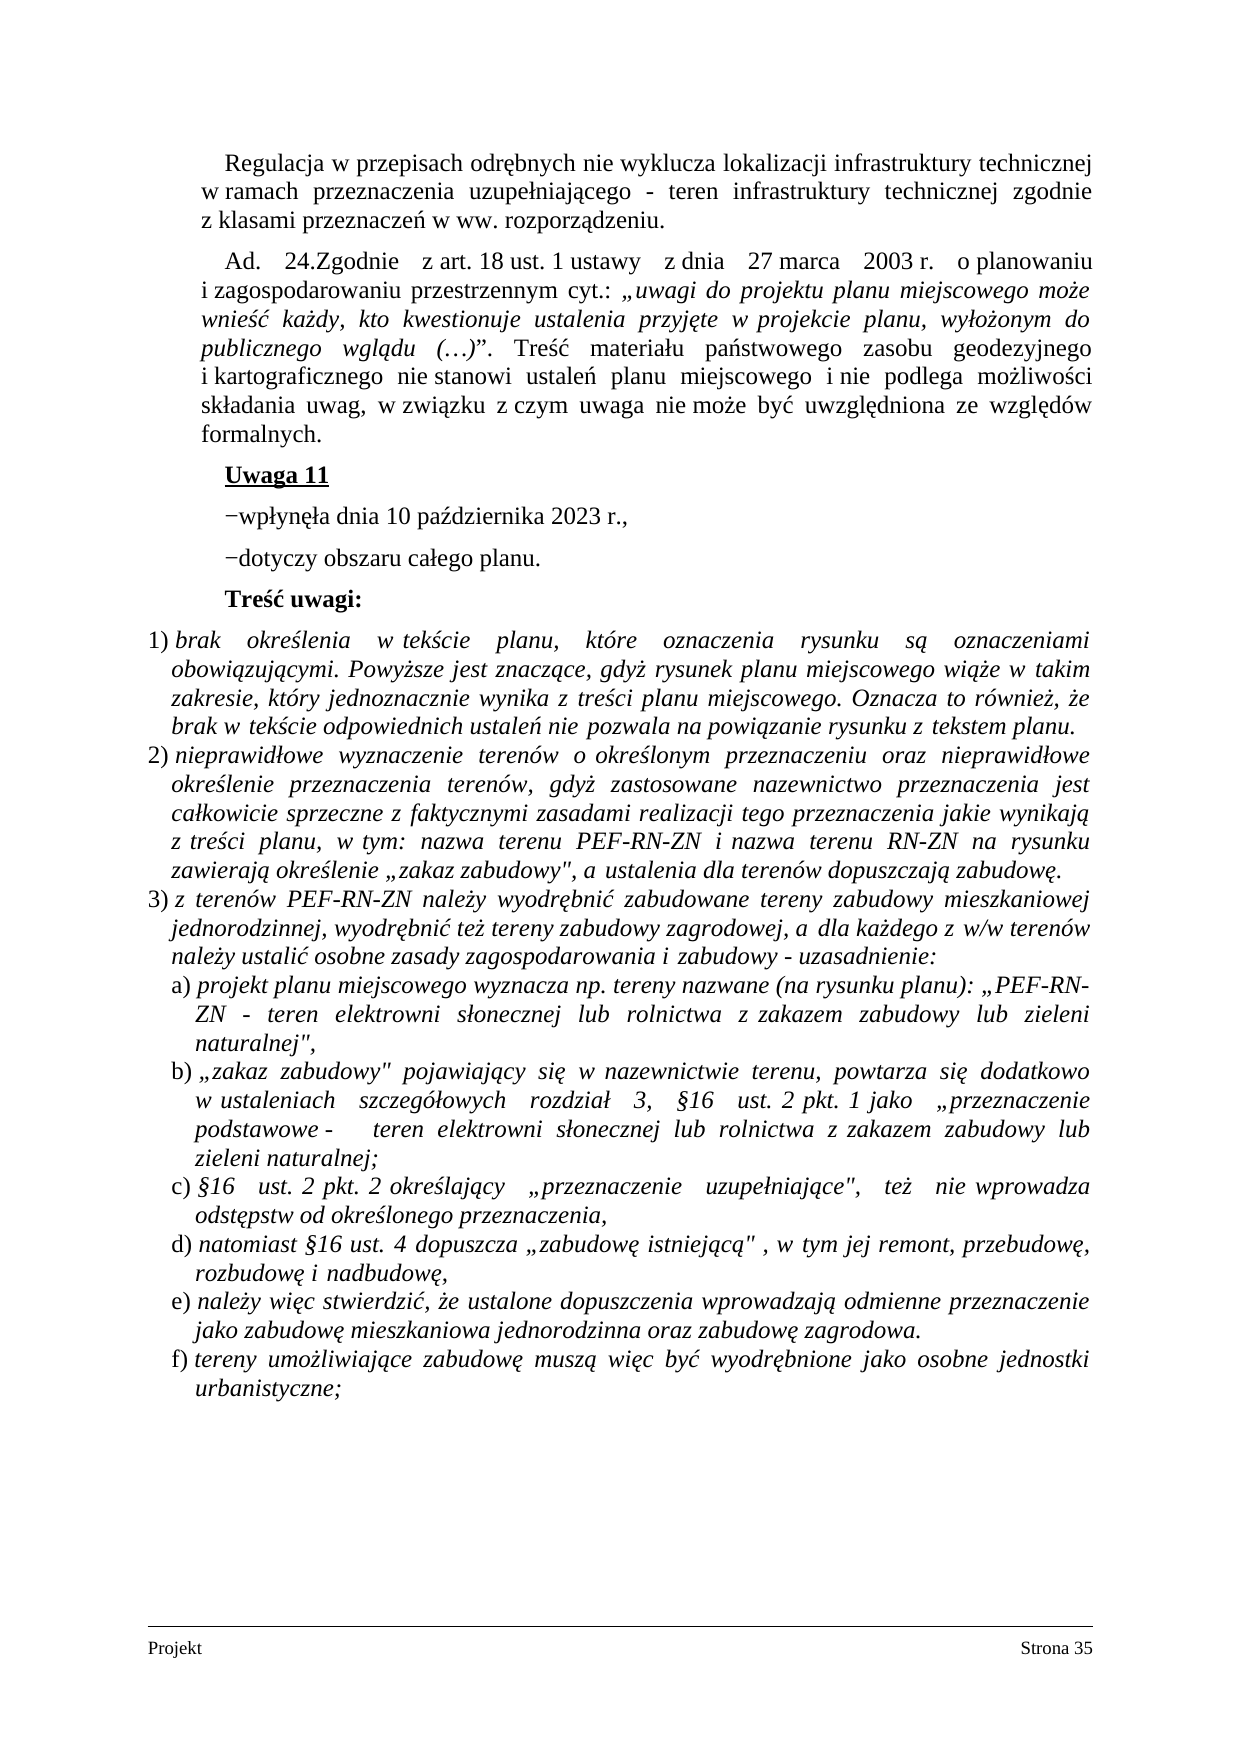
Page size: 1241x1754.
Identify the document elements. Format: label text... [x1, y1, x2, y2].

text −wpłynęła dnia 10 października 2023 r., [201, 501, 1093, 530]
text Ad. 24.Zgodnie z art. 18 ust. 1 ustawy z dnia 27 marca 2003 r. o planowaniu i zagospodarowaniu przestrzennym cyt.: „uwagi do projektu planu miejscowego może wnieść każdy, kto kwestionuje ustalenia przyjęte w projekcie planu, wyłożonym do publicznego wglądu (…)”. Treść materiału państwowego zasobu geodezyjnego i kartograficznego nie stanowi ustaleń planu miejscowego i nie podlega możliwości składania uwag, w związku z czym uwaga nie może być uwzględniona ze względów formalnych. [201, 246, 1093, 448]
text a) projekt planu miejscowego wyznacza np. tereny nazwane (na rysunku planu): „PEF-RN-ZN - teren elektrowni słonecznej lub rolnictwa z zakazem zabudowy lub zieleni naturalnej", [171, 970, 1093, 1056]
text Regulacja w przepisach odrębnych nie wyklucza lokalizacji infrastruktury technicznej w ramach przeznaczenia uzupełniającego - teren infrastruktury technicznej zgodnie z klasami przeznaczeń w ww. rozporządzeniu. [201, 148, 1093, 234]
text b) „zakaz zabudowy" pojawiający się w nazewnictwie terenu, powtarza się dodatkowo w ustaleniach szczegółowych rozdział 3, §16 ust. 2 pkt. 1 jako „przeznaczenie podstawowe - teren elektrowni słonecznej lub rolnictwa z zakazem zabudowy lub zieleni naturalnej; [171, 1056, 1093, 1171]
text −dotyczy obszaru całego planu. [201, 543, 1093, 571]
text Treść uwagi: [201, 584, 1093, 613]
text Uwaga 11 [201, 460, 1093, 489]
text e) należy więc stwierdzić, że ustalone dopuszczenia wprowadzają odmienne przeznaczenie jako zabudowę mieszkaniowa jednorodzinna oraz zabudowę zagrodowa. [171, 1286, 1093, 1344]
text 1) brak określenia w tekście planu, które oznaczenia rysunku są oznaczeniami obowiązującymi. Powyższe jest znaczące, gdyż rysunek planu miejscowego wiąże w takim zakresie, który jednoznacznie wynika z treści planu miejscowego. Oznacza to również, że brak w tekście odpowiednich ustaleń nie pozwala na powiązanie rysunku z tekstem planu. [148, 625, 1093, 740]
text 3) z terenów PEF-RN-ZN należy wyodrębnić zabudowane tereny zabudowy mieszkaniowej jednorodzinnej, wyodrębnić też tereny zabudowy zagrodowej, a dla każdego z w/w terenów należy ustalić osobne zasady zagospodarowania i zabudowy - uzasadnienie: [148, 884, 1093, 970]
text 2) nieprawidłowe wyznaczenie terenów o określonym przeznaczeniu oraz nieprawidłowe określenie przeznaczenia terenów, gdyż zastosowane nazewnictwo przeznaczenia jest całkowicie sprzeczne z faktycznymi zasadami realizacji tego przeznaczenia jakie wynikają z treści planu, w tym: nazwa terenu PEF-RN-ZN i nazwa terenu RN-ZN na rysunku zawierają określenie „zakaz zabudowy", a ustalenia dla terenów dopuszczają zabudowę. [148, 740, 1093, 884]
text c) §16 ust. 2 pkt. 2 określający „przeznaczenie uzupełniające", też nie wprowadza odstępstw od określonego przeznaczenia, [171, 1171, 1093, 1229]
text d) natomiast §16 ust. 4 dopuszcza „zabudowę istniejącą" , w tym jej remont, przebudowę, rozbudowę i nadbudowę, [171, 1229, 1093, 1286]
text f) tereny umożliwiające zabudowę muszą więc być wyodrębnione jako osobne jednostki urbanistyczne; [171, 1344, 1093, 1401]
